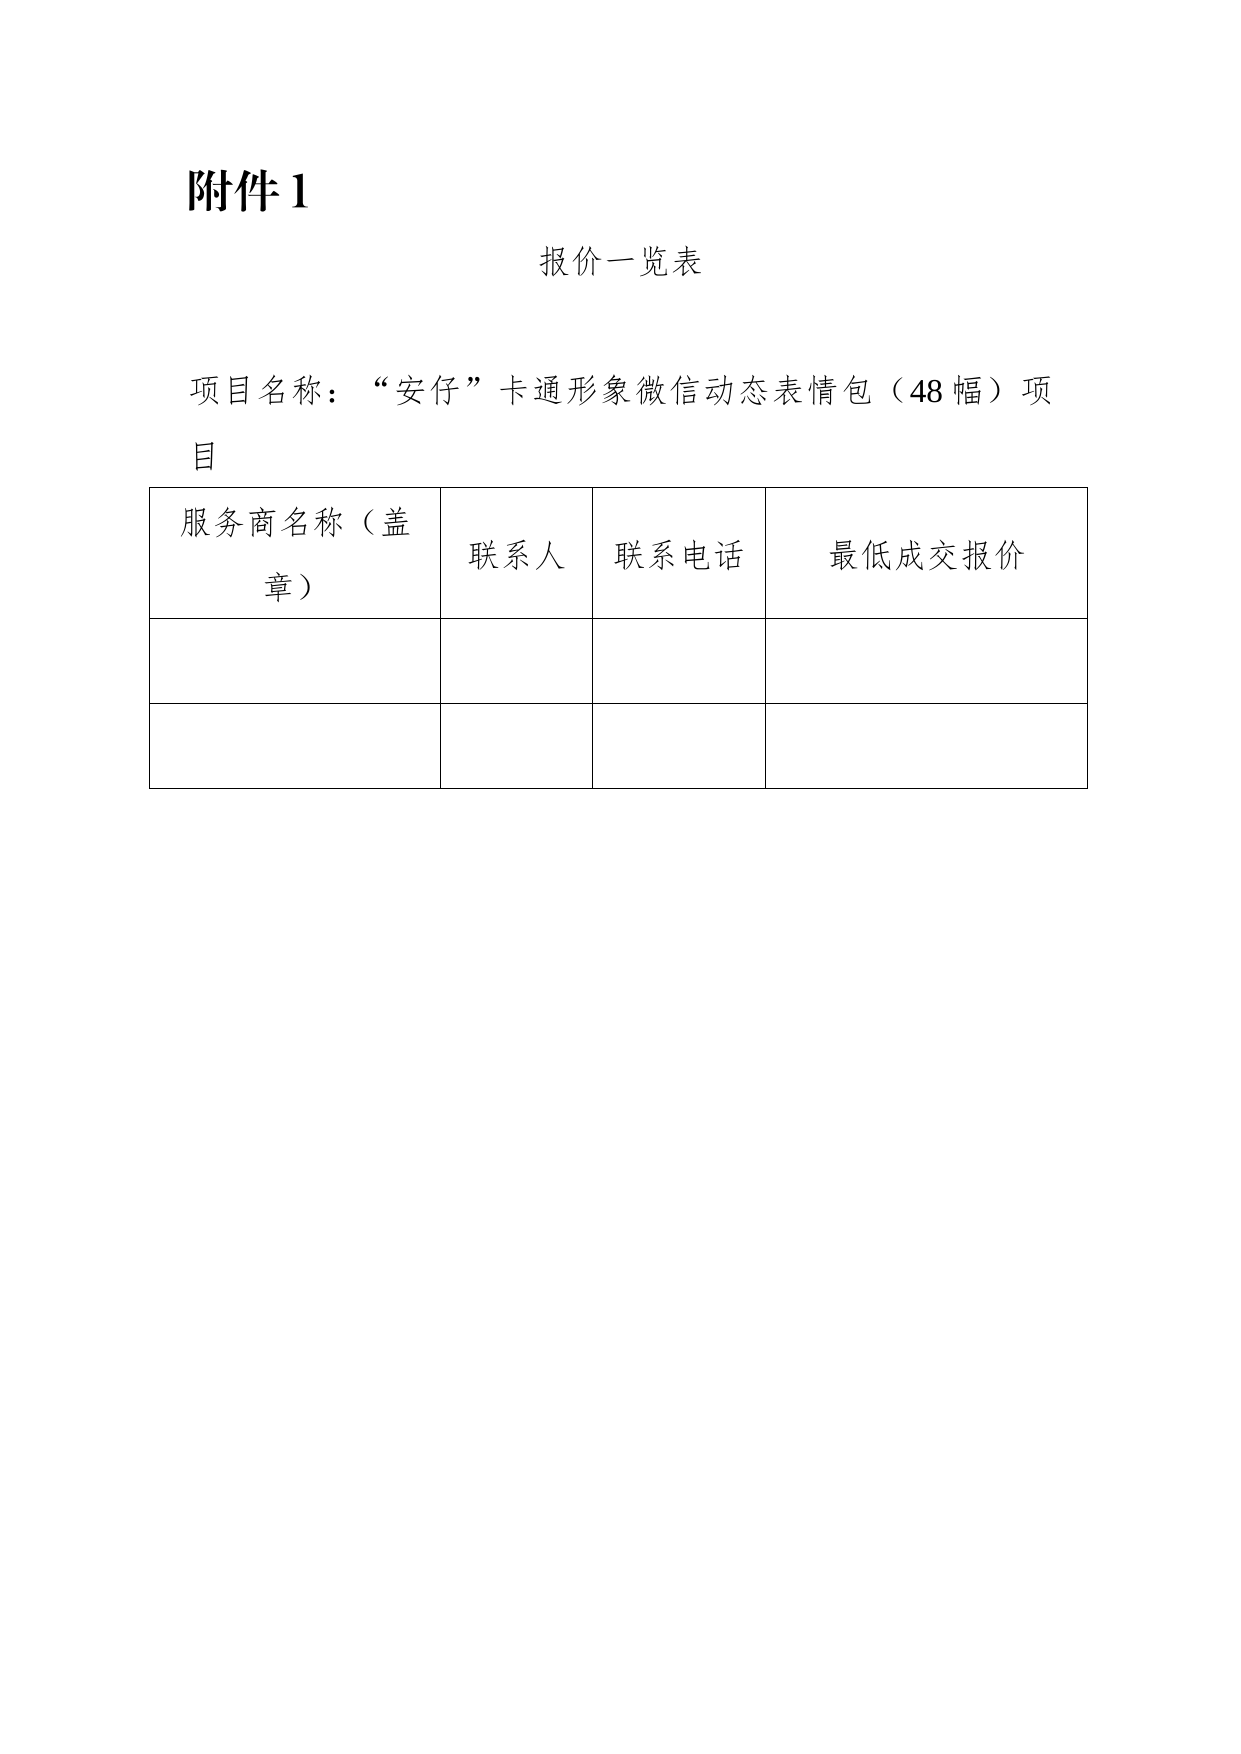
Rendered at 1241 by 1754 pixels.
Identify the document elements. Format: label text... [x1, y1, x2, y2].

table_cell [766, 619, 1087, 703]
table_header 最低成交报价 [766, 488, 1087, 618]
table_cell [766, 704, 1087, 788]
table_header 联系电话 [593, 488, 765, 618]
text 报价一览表 [187, 227, 1053, 292]
table_cell [593, 704, 765, 788]
table_cell [150, 704, 440, 788]
table_cell [593, 619, 765, 703]
table_header 服务商名称（盖章） [150, 488, 440, 618]
table_cell [150, 619, 440, 703]
table_header 联系人 [441, 488, 592, 618]
table_cell [441, 704, 592, 788]
text 项目名称：“安仔”卡通形象微信动态表情包（48幅）项目 [187, 357, 1053, 487]
text 附件1 [187, 162, 1053, 227]
table_cell [441, 619, 592, 703]
